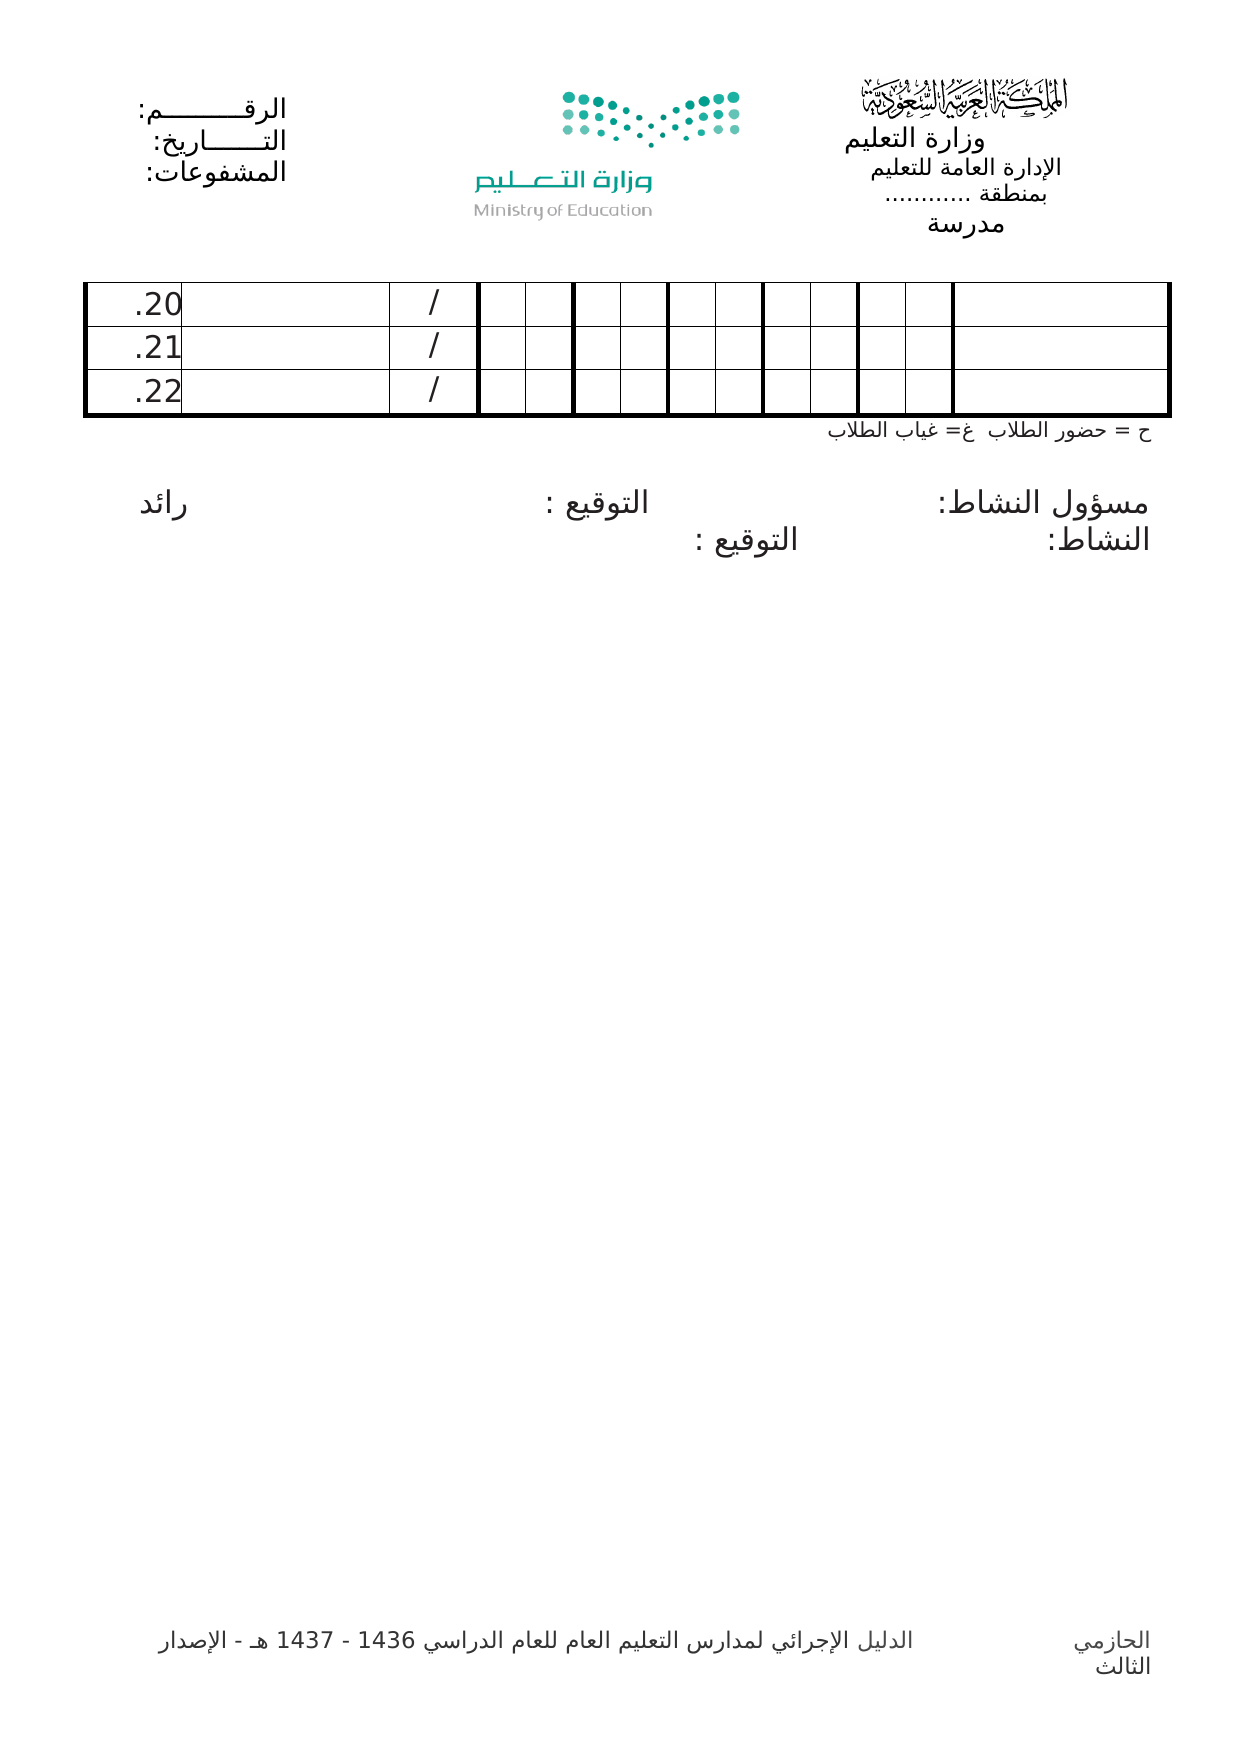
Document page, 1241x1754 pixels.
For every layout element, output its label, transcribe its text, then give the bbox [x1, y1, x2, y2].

table_cell [955, 327, 1167, 369]
table_cell [670, 283, 715, 326]
table_cell [481, 283, 525, 326]
table_cell [811, 283, 856, 326]
table_cell [526, 370, 571, 413]
text ح = حضور الطلاب غ= غياب الطلاب [103, 418, 1152, 442]
table_cell [88, 327, 181, 369]
table_cell / [390, 327, 476, 369]
table_cell [765, 283, 810, 326]
table_cell [670, 370, 715, 413]
table_cell [621, 283, 666, 326]
table_cell [670, 327, 715, 369]
table_cell [906, 283, 951, 326]
table_cell [716, 327, 761, 369]
table_cell [716, 370, 761, 413]
table_cell [906, 370, 951, 413]
table_cell [811, 370, 856, 413]
table_cell [955, 283, 1167, 326]
table_cell [576, 370, 620, 413]
table_cell [576, 327, 620, 369]
table_cell [955, 370, 1167, 413]
table_cell [860, 370, 905, 413]
table_cell [182, 283, 389, 326]
table_cell [811, 327, 856, 369]
table_cell [621, 370, 666, 413]
table_cell [765, 370, 810, 413]
table_cell [621, 327, 666, 369]
text مسؤول النشاط: التوقيع : رائد النشاط: التوقيع : [103, 484, 1152, 557]
table_cell / [390, 283, 476, 326]
table_cell [716, 283, 761, 326]
table_cell [860, 283, 905, 326]
table_cell [906, 327, 951, 369]
table_cell [765, 327, 810, 369]
table_cell [526, 283, 571, 326]
table_cell [481, 370, 525, 413]
table_cell [526, 327, 571, 369]
table_cell [481, 327, 525, 369]
table_cell [182, 327, 389, 369]
table_cell [88, 370, 181, 413]
table_cell [182, 370, 389, 413]
table_cell / [390, 370, 476, 413]
table_cell [576, 283, 620, 326]
picture [463, 85, 744, 228]
table_cell [860, 327, 905, 369]
picture [859, 73, 1073, 120]
table_cell [88, 283, 181, 326]
